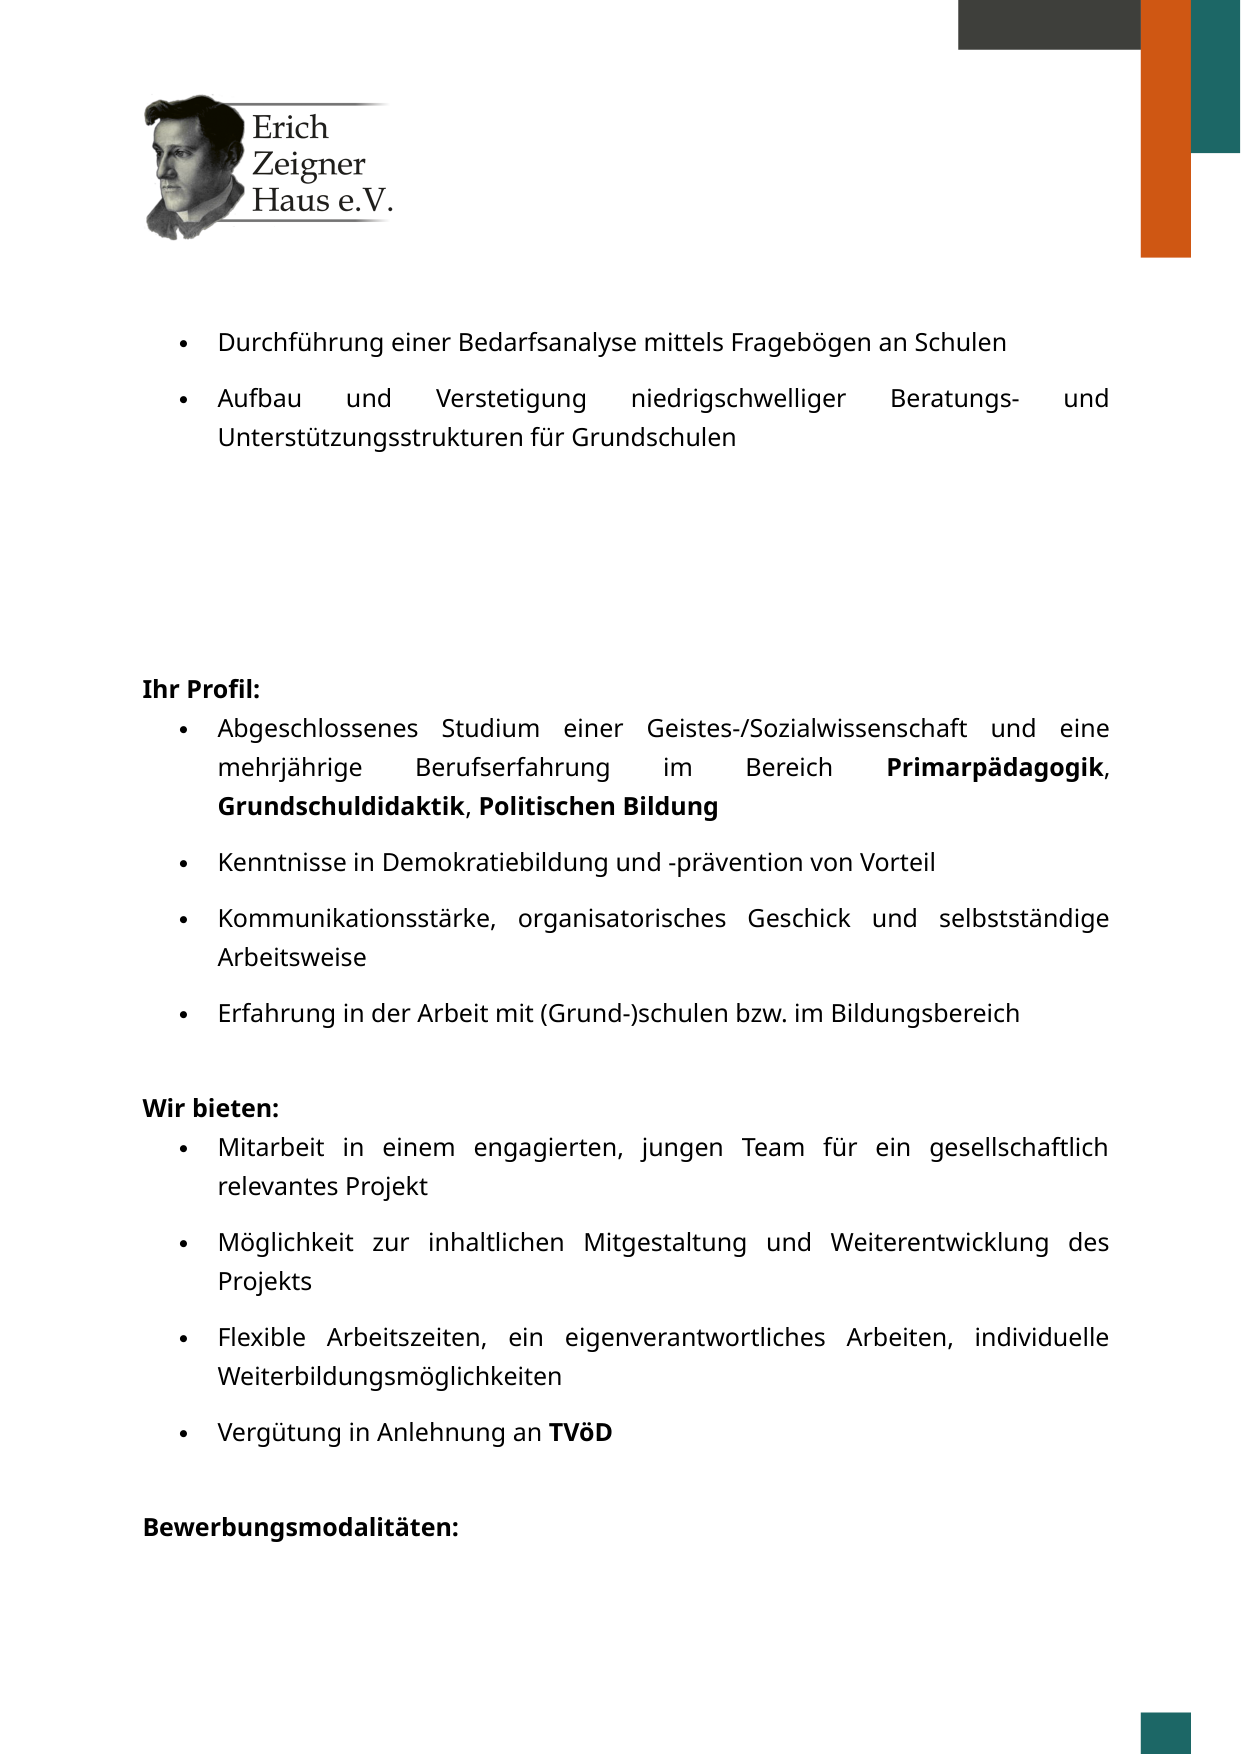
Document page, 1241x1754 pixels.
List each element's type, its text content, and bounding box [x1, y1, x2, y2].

text Ihr Profil: [142, 672, 1110, 706]
list Abgeschlossenes Studium einer Geistes-/Sozialwissenschaft und eine mehrjährige Berufserfahrung im Bereich Primarpädagogik, Grundschuldidaktik, Politischen Bildung [180, 711, 1110, 823]
text Bewerbungsmodalitäten: [142, 1510, 1110, 1544]
text Wir bieten: [142, 1091, 1110, 1125]
list Kommunikationsstärke, organisatorisches Geschick und selbstständige Arbeitsweise [180, 901, 1110, 974]
list Flexible Arbeitszeiten, ein eigenverantwortliches Arbeiten, individuelle Weiterbildungsmöglichkeiten [180, 1320, 1110, 1393]
picture [0, 0, 1241, 1754]
list Aufbau und Verstetigung niedrigschwelliger Beratungs- und Unterstützungsstrukturen für Grundschulen [180, 381, 1110, 454]
list Vergütung in Anlehnung an TVöD [180, 1415, 1110, 1449]
list Erfahrung in der Arbeit mit (Grund-)schulen bzw. im Bildungsbereich [180, 996, 1110, 1030]
list Durchführung einer Bedarfsanalyse mittels Fragebögen an Schulen [180, 325, 1110, 359]
list Möglichkeit zur inhaltlichen Mitgestaltung und Weiterentwicklung des Projekts [180, 1225, 1110, 1298]
list Mitarbeit in einem engagierten, jungen Team für ein gesellschaftlich relevantes Projekt [180, 1130, 1110, 1203]
list Kenntnisse in Demokratiebildung und -prävention von Vorteil [180, 845, 1110, 879]
